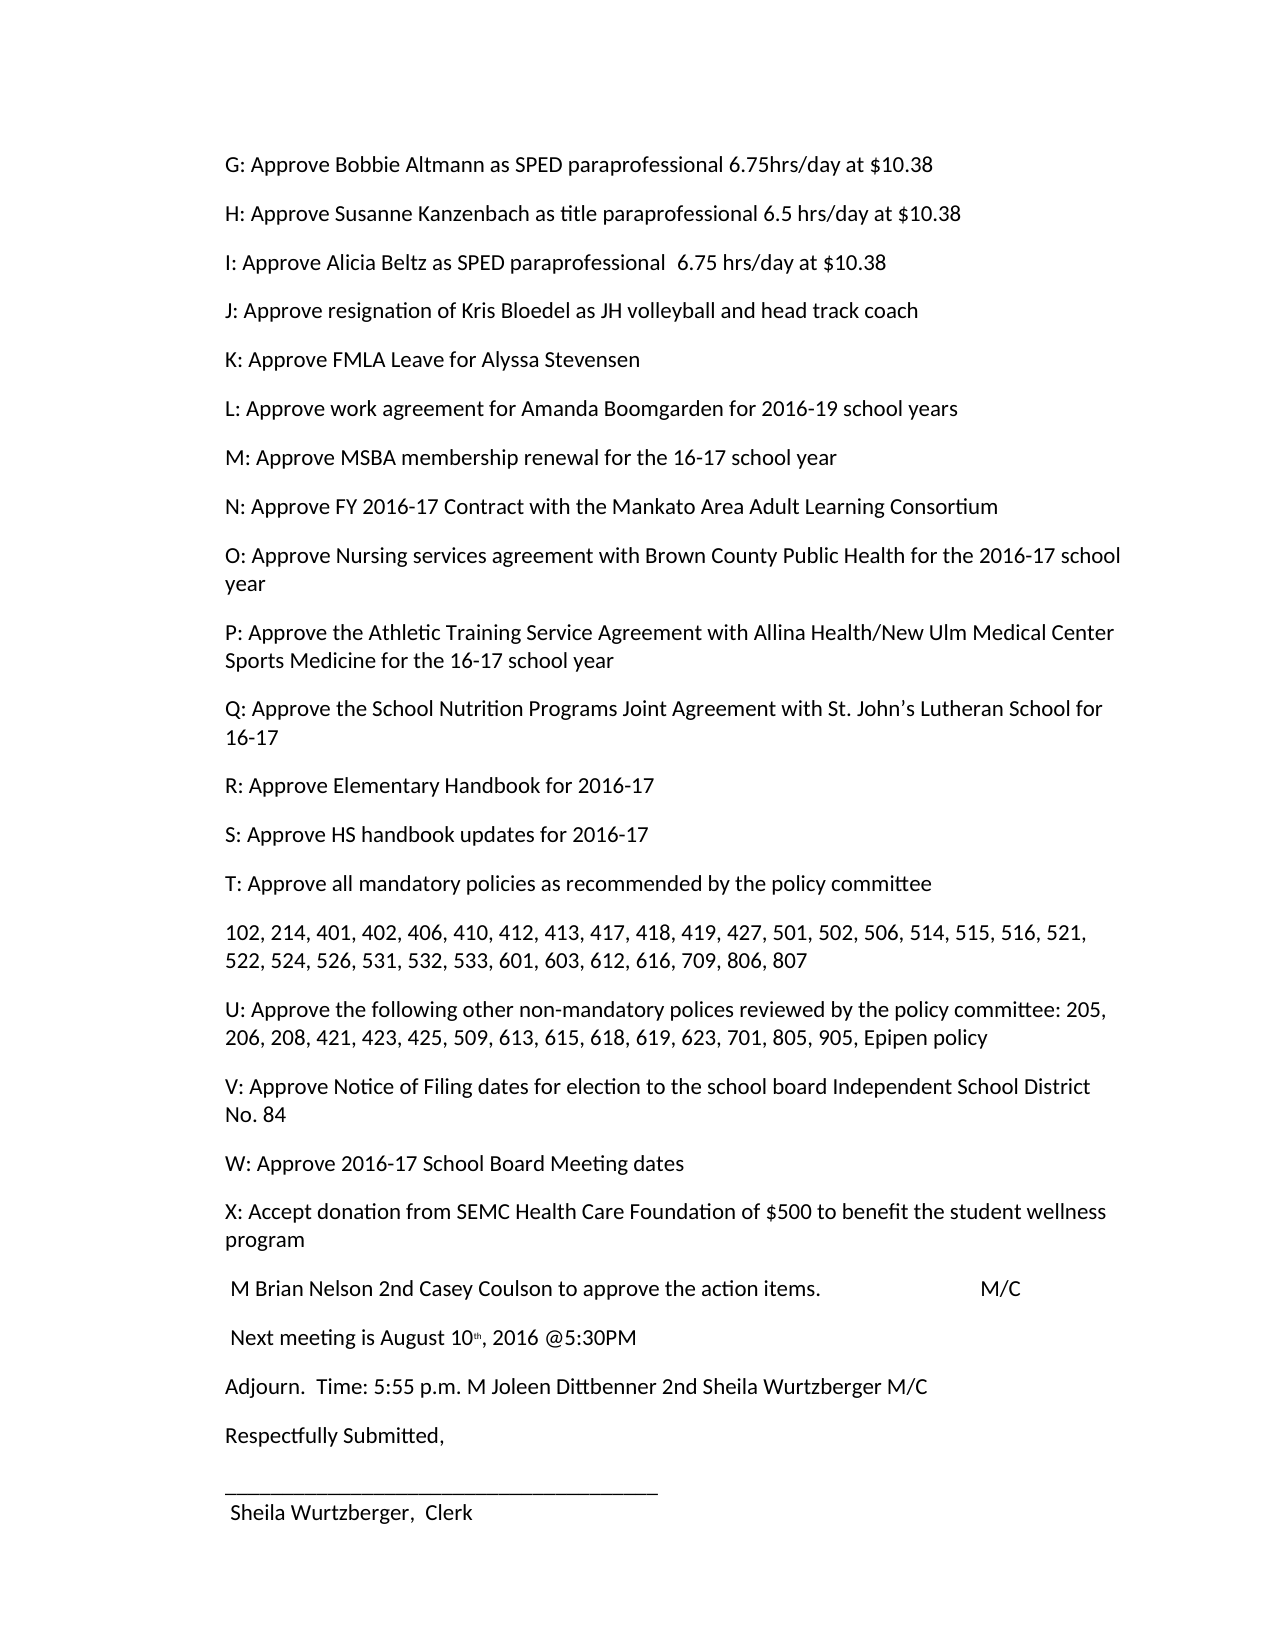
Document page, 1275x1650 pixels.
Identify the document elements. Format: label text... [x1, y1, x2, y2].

text Sheila Wurtzberger, Clerk [225, 1498, 1125, 1526]
list 102, 214, 401, 402, 406, 410, 412, 413, 417, 418, 419, 427, 501, 502, 506, 514, 515, 516, 521, 522, 524, 526, 531, 532, 533, 601, 603, 612, 616, 709, 806, 807 [225, 918, 1125, 974]
list M Brian Nelson 2nd Casey Coulson to approve the action items. M/C [225, 1274, 1125, 1302]
list U: Approve the following other non-mandatory polices reviewed by the policy committee: 205, 206, 208, 421, 423, 425, 509, 613, 615, 618, 619, 623, 701, 805, 905, Epipen policy [225, 995, 1125, 1051]
list M: Approve MSBA membership renewal for the 16-17 school year [225, 443, 1125, 471]
list I: Approve Alicia Beltz as SPED paraprofessional 6.75 hrs/day at $10.38 [225, 248, 1125, 276]
list T: Approve all mandatory policies as recommended by the policy committee [225, 869, 1125, 897]
list J: Approve resignation of Kris Bloedel as JH volleyball and head track coach [225, 297, 1125, 324]
list Adjourn. Time: 5:55 p.m. M Joleen Dittbenner 2nd Sheila Wurtzberger M/C [225, 1372, 1125, 1400]
list Respectfully Submitted, [225, 1421, 1125, 1449]
list Next meeting is August 10th, 2016 @5:30PM [225, 1323, 1125, 1351]
list R: Approve Elementary Handbook for 2016-17 [225, 771, 1125, 799]
list O: Approve Nursing services agreement with Brown County Public Health for the 2016-17 school year [225, 541, 1125, 597]
list X: Accept donation from SEMC Health Care Foundation of $500 to benefit the student wellness program [225, 1197, 1125, 1253]
list N: Approve FY 2016-17 Contract with the Mankato Area Adult Learning Consortium [225, 492, 1125, 520]
list V: Approve Notice of Filing dates for election to the school board Independent School District No. 84 [225, 1072, 1125, 1128]
list K: Approve FMLA Leave for Alyssa Stevensen [225, 345, 1125, 373]
list S: Approve HS handbook updates for 2016-17 [225, 820, 1125, 848]
list G: Approve Bobbie Altmann as SPED paraprofessional 6.75hrs/day at $10.38 [225, 150, 1125, 178]
list W: Approve 2016-17 School Board Meeting dates [225, 1149, 1125, 1177]
list Q: Approve the School Nutrition Programs Joint Agreement with St. John’s Lutheran School for 16-17 [225, 694, 1125, 751]
list P: Approve the Athletic Training Service Agreement with Allina Health/New Ulm Medical Center Sports Medicine for the 16-17 school year [225, 618, 1125, 674]
list H: Approve Susanne Kanzenbach as title paraprofessional 6.5 hrs/day at $10.38 [225, 199, 1125, 227]
list L: Approve work agreement for Amanda Boomgarden for 2016-19 school years [225, 394, 1125, 422]
text ______________________________________ [225, 1470, 1125, 1498]
